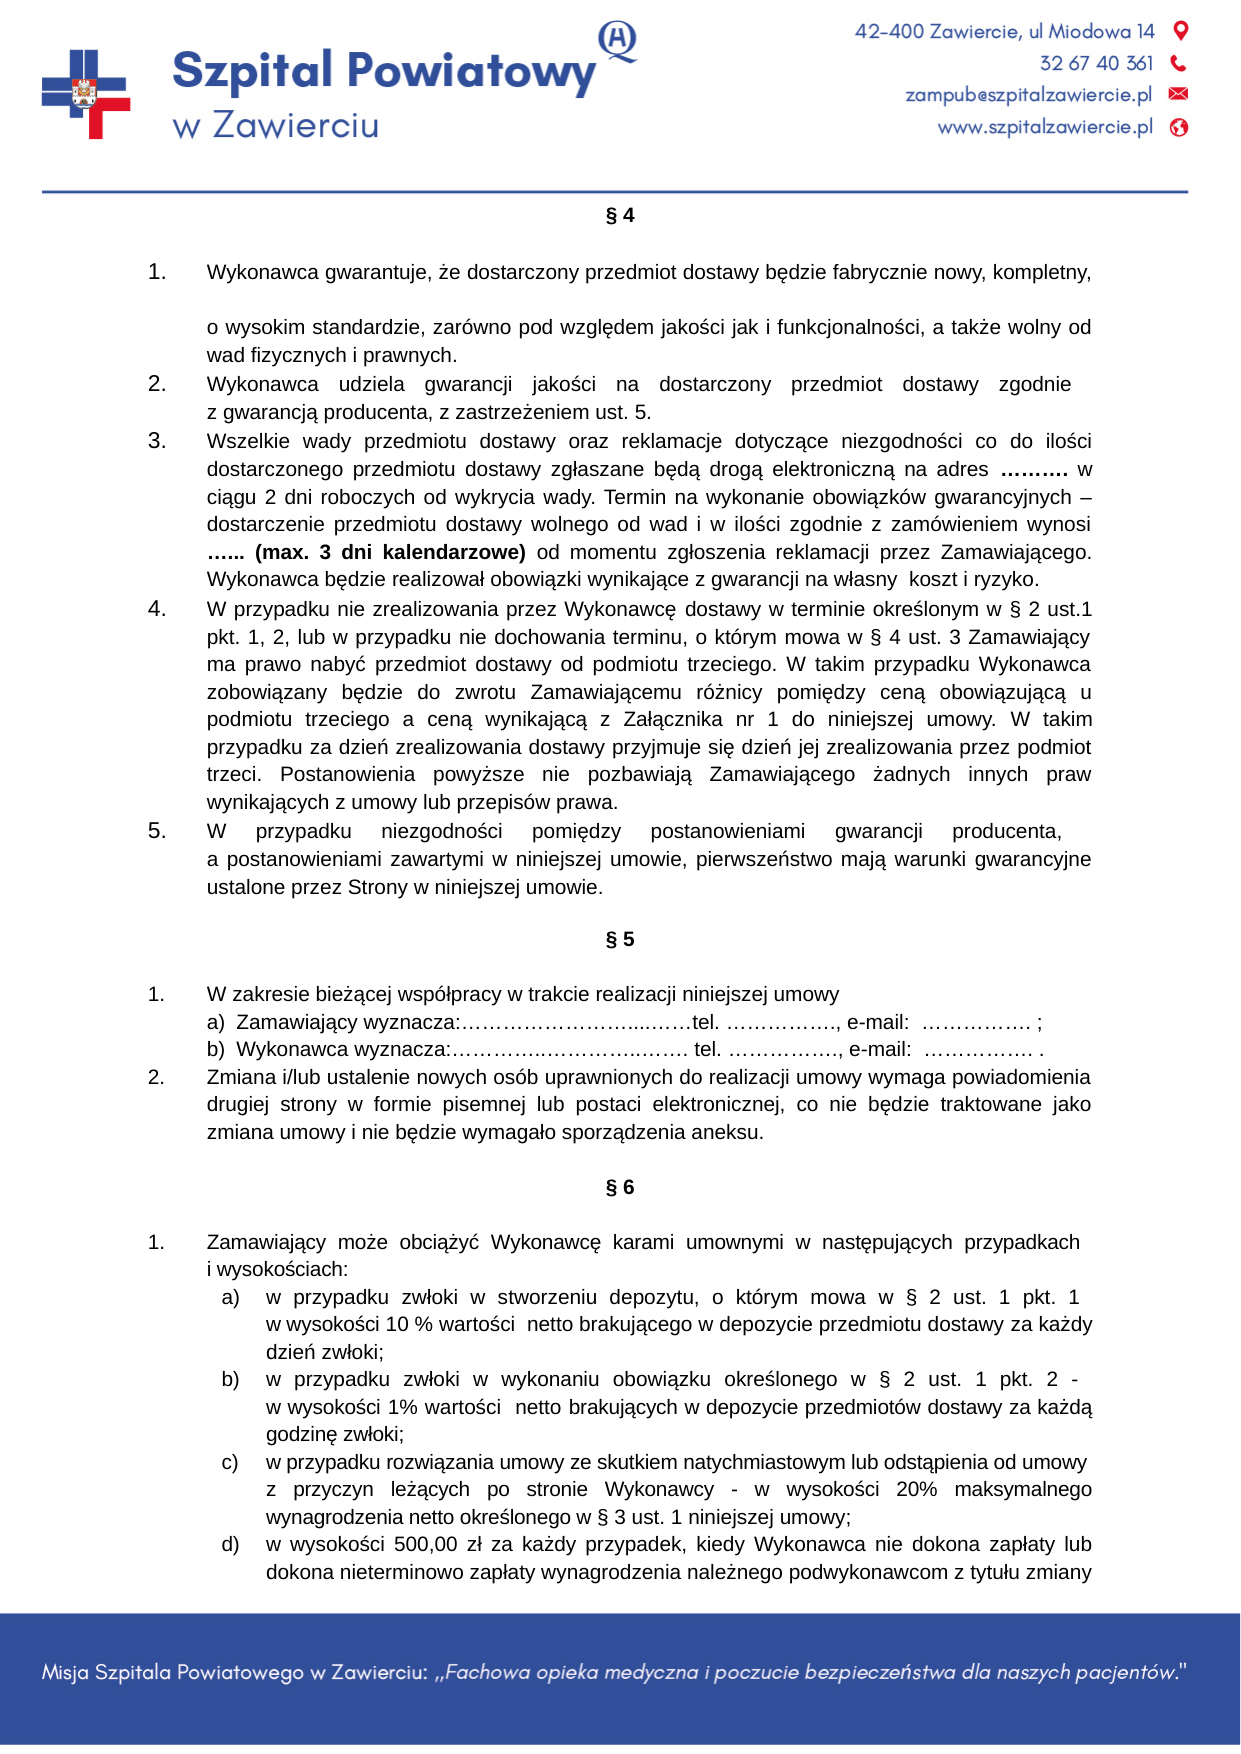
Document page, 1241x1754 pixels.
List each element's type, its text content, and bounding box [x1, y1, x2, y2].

list W zakresie bieżącej współpracy w trakcie realizacji niniejszej umowy [148, 982, 1093, 1006]
list W przypadku nie zrealizowania przez Wykonawcę dostawy w terminie określonym w § 2 ust.1 pkt. 1, 2, lub w przypadku nie dochowania terminu, o którym mowa w § 4 ust. 3 Zamawiający ma prawo nabyć przedmiot dostawy od podmiotu trzeciego. W takim przypadku Wykonawca zobowiązany będzie do zwrotu Zamawiającemu różnicy pomiędzy ceną obowiązującą u podmiotu trzeciego a ceną wynikającą z Załącznika nr 1 do niniejszej umowy. W takim przypadku za dzień zrealizowania dostawy przyjmuje się dzień jej zrealizowania przez podmiot trzeci. Postanowienia powyższe nie pozbawiają Zamawiającego żadnych innych praw wynikających z umowy lub przepisów prawa. [148, 595, 1093, 814]
list Wykonawca udziela gwarancji jakości na dostarczony przedmiot dostawy zgodnie z gwarancją producenta, z zastrzeżeniem ust. 5. [148, 370, 1093, 424]
text § 4 [148, 203, 1093, 227]
text § 5 [148, 927, 1093, 951]
list W przypadku niezgodności pomiędzy postanowieniami gwarancji producenta, a postanowieniami zawartymi w niniejszej umowie, pierwszeństwo mają warunki gwarancyjne ustalone przez Strony w niniejszej umowie. [148, 817, 1093, 898]
list w przypadku zwłoki w wykonaniu obowiązku określonego w § 2 ust. 1 pkt. 2 - w wysokości 1% wartości netto brakujących w depozycie przedmiotów dostawy za każdą godzinę zwłoki; [221, 1367, 1093, 1446]
text § 6 [148, 1174, 1093, 1198]
list Wykonawca gwarantuje, że dostarczony przedmiot dostawy będzie fabrycznie nowy, kompletny, o wysokim standardzie, zarówno pod względem jakości jak i funkcjonalności, a także wolny od wad fizycznych i prawnych. [148, 258, 1093, 366]
list w przypadku zwłoki w stworzeniu depozytu, o którym mowa w § 2 ust. 1 pkt. 1 w wysokości 10 % wartości netto brakującego w depozycie przedmiotu dostawy za każdy dzień zwłoki; [221, 1284, 1093, 1363]
list Zamawiający wyznacza:……………………....……tel. ……………., e-mail: ……………. ; [207, 1009, 1093, 1033]
list Wykonawca wyznacza:…………..…………..……. tel. ……………., e-mail: ……………. . [207, 1037, 1093, 1061]
list Wszelkie wady przedmiotu dostawy oraz reklamacje dotyczące niezgodności co do ilości dostarczonego przedmiotu dostawy zgłaszane będą drogą elektroniczną na adres ………. w ciągu 2 dni roboczych od wykrycia wady. Termin na wykonanie obowiązków gwarancyjnych – dostarczenie przedmiotu dostawy wolnego od wad i w ilości zgodnie z zamówieniem wynosi …... (max. 3 dni kalendarzowe) od momentu zgłoszenia reklamacji przez Zamawiającego. Wykonawca będzie realizował obowiązki wynikające z gwarancji na własny koszt i ryzyko. [148, 427, 1093, 591]
list w wysokości 500,00 zł za każdy przypadek, kiedy Wykonawca nie dokona zapłaty lub dokona nieterminowo zapłaty wynagrodzenia należnego podwykonawcom z tytułu zmiany [221, 1532, 1093, 1583]
list w przypadku rozwiązania umowy ze skutkiem natychmiastowym lub odstąpienia od umowy z przyczyn leżących po stronie Wykonawcy - w wysokości 20% maksymalnego wynagrodzenia netto określonego w § 3 ust. 1 niniejszej umowy; [221, 1449, 1093, 1528]
list Zamawiający może obciążyć Wykonawcę karami umownymi w następujących przypadkach i wysokościach: [148, 1229, 1093, 1281]
list Zmiana i/lub ustalenie nowych osób uprawnionych do realizacji umowy wymaga powiadomienia drugiej strony w formie pisemnej lub postaci elektronicznej, co nie będzie traktowane jako zmiana umowy i nie będzie wymagało sporządzenia aneksu. [148, 1064, 1093, 1143]
picture [0, 0, 1241, 1745]
